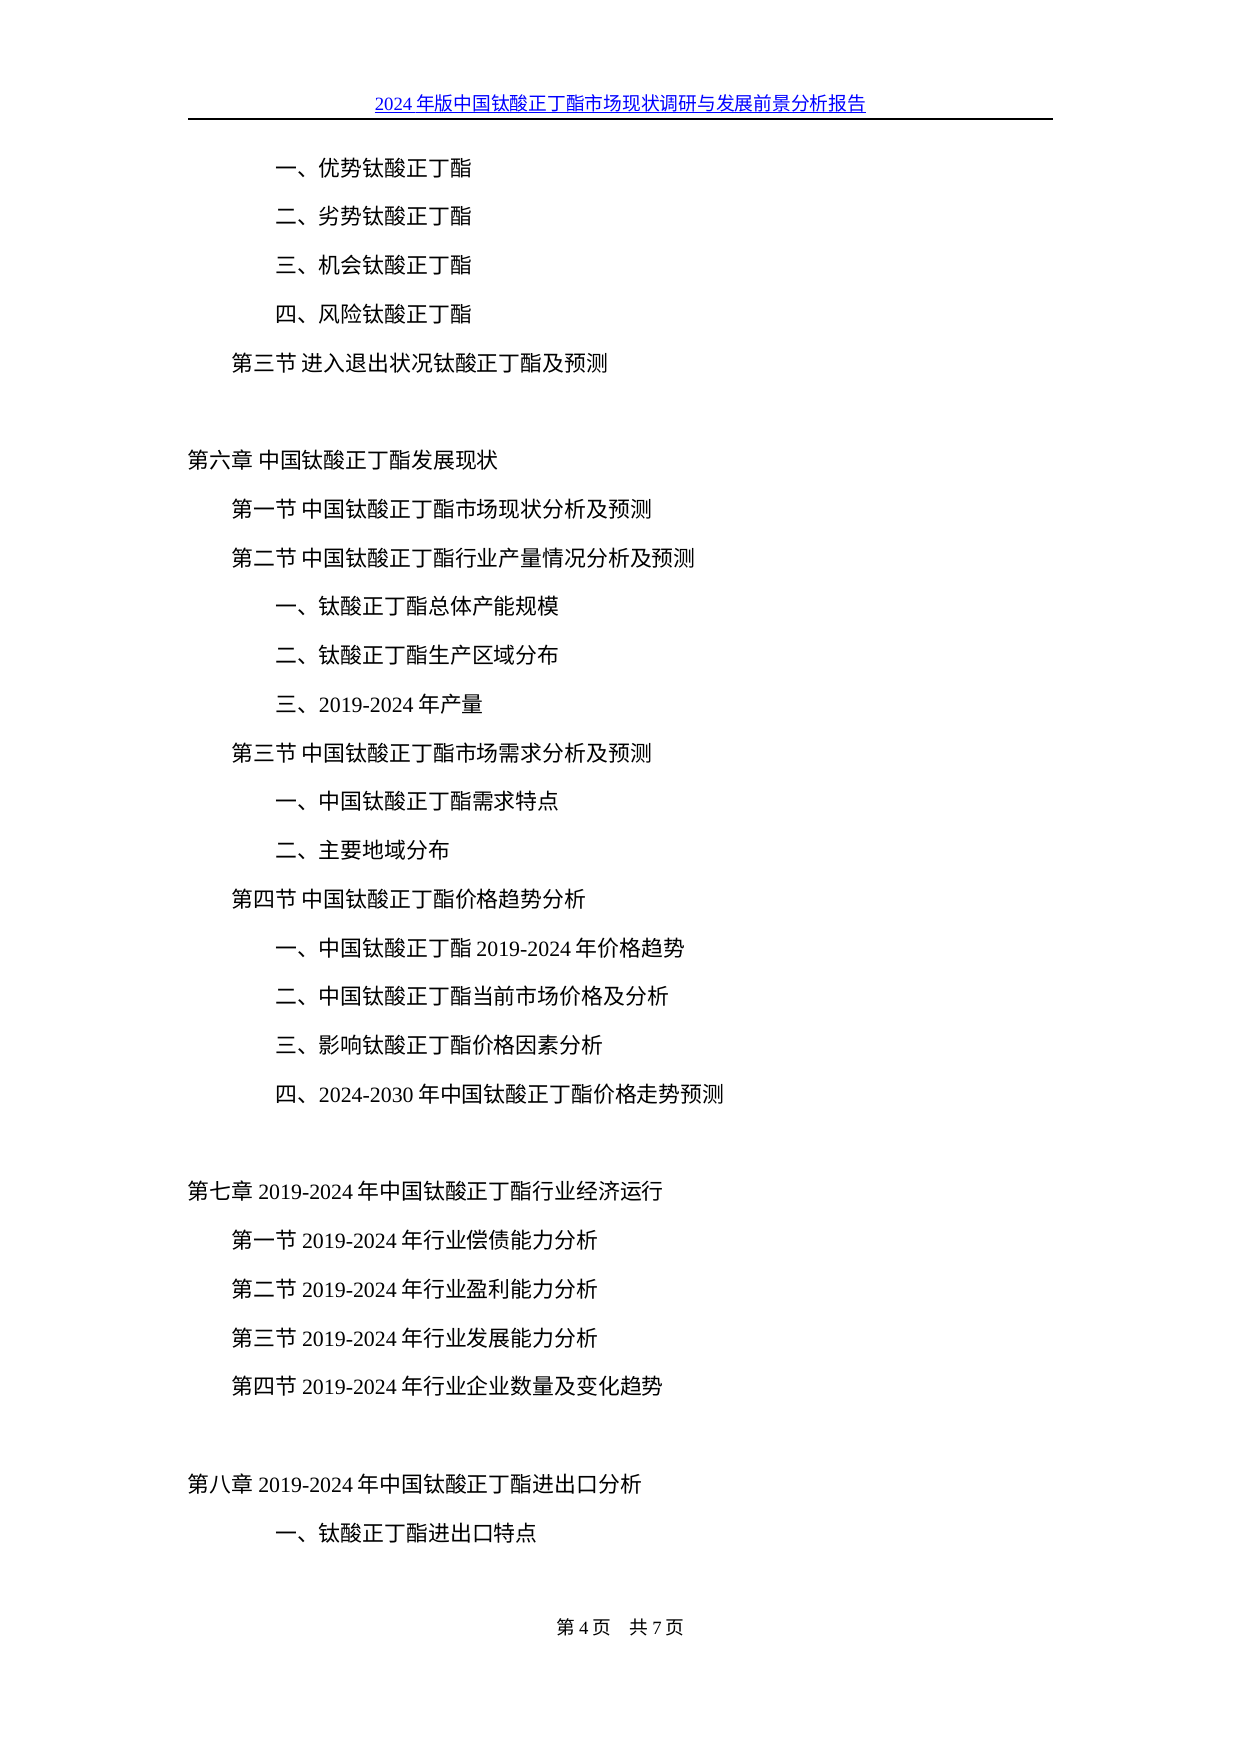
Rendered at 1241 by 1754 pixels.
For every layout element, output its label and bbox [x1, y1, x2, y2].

text [187, 150, 1053, 1548]
